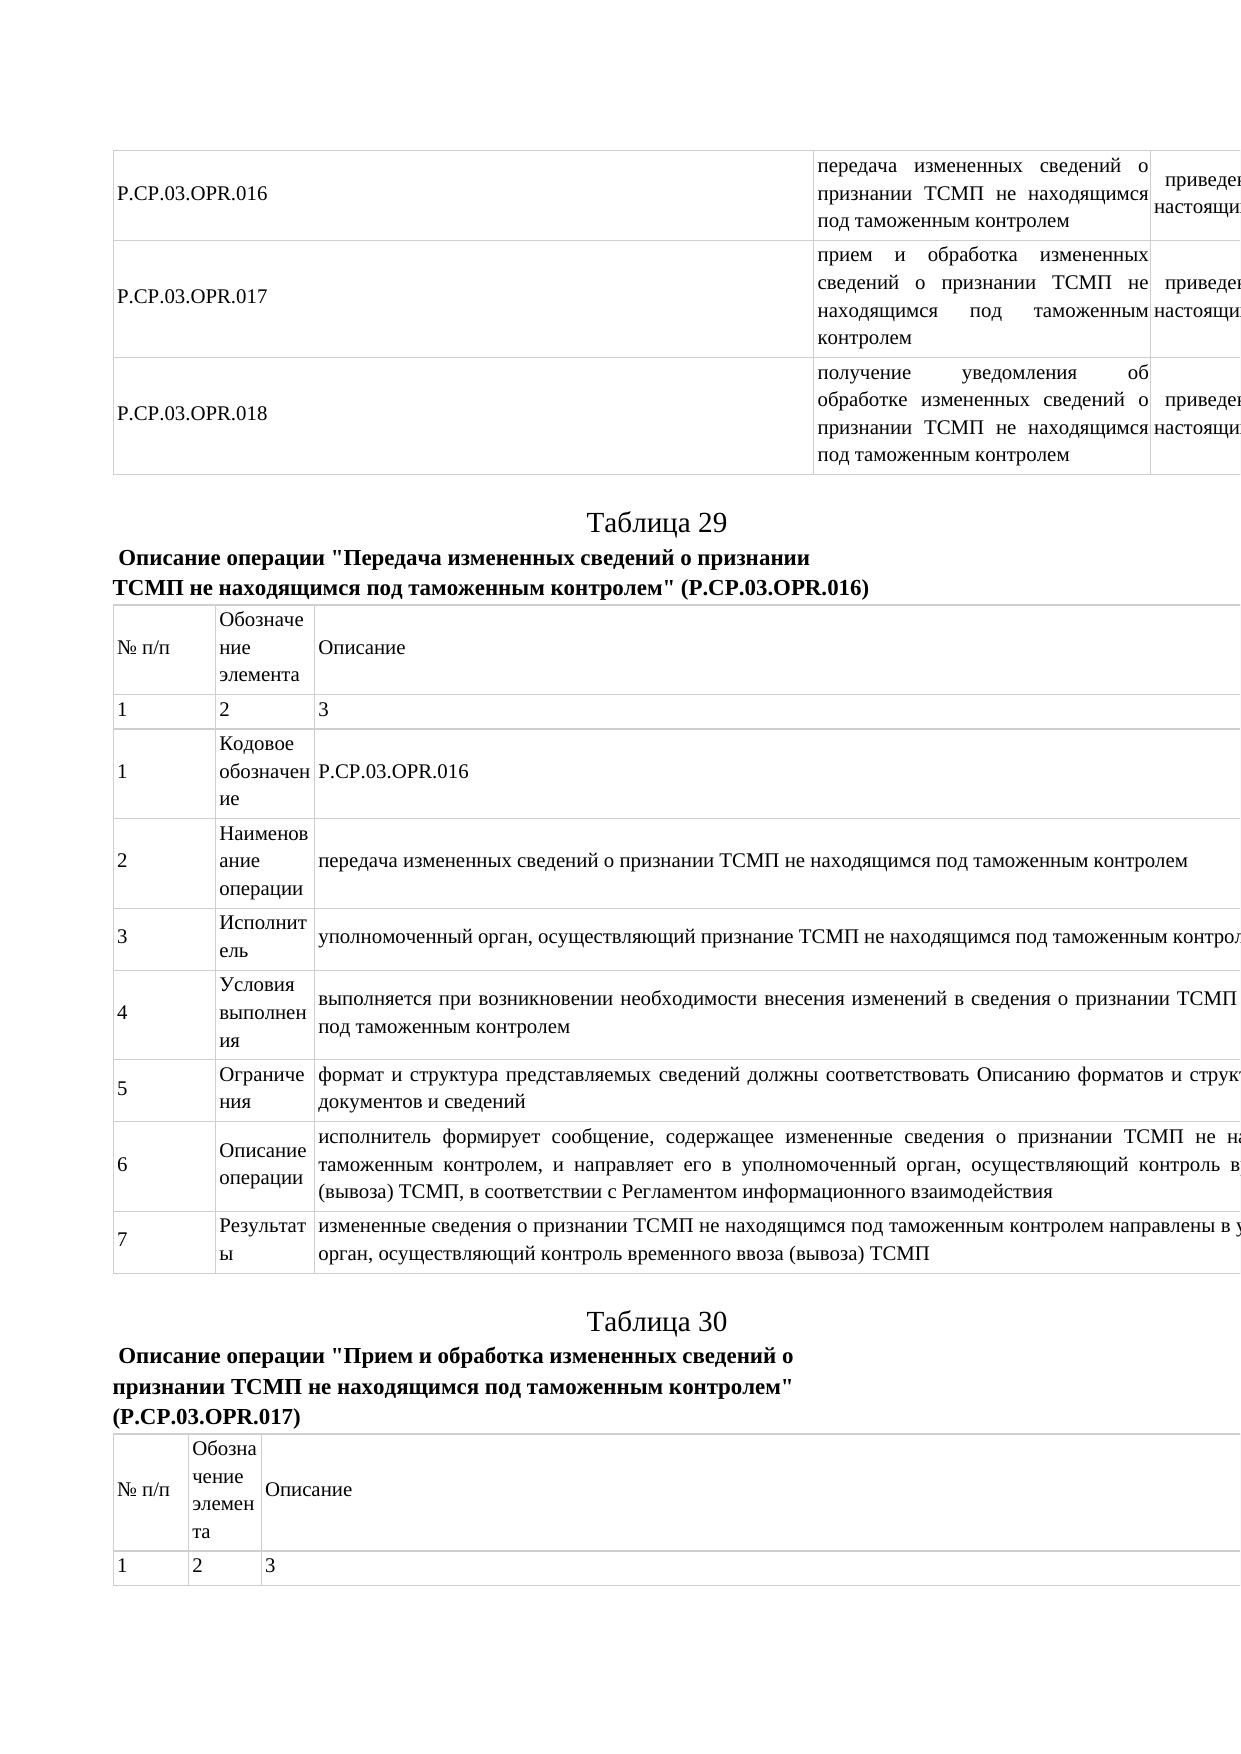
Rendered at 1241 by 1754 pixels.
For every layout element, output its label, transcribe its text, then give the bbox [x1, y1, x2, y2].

table_cell 2 [216, 695, 314, 728]
table_cell 2 [114, 819, 215, 907]
text Описание операции "Передача измененных сведений о признании ТСМП не находящимся под таможенным контролем" (P.CP.03.OPR.016) [112, 544, 1128, 601]
table_cell Исполнитель [216, 909, 314, 969]
table_cell прием и обработка измененных сведений о признании ТСМП не находящимся под таможенным контролем [814, 241, 1150, 357]
table_cell 2 [189, 1552, 261, 1585]
table_cell 1 [114, 730, 215, 818]
table_cell P.CP.03.OPR.018 [114, 358, 813, 474]
table_header Описание [315, 606, 1240, 694]
table_header Обозначение элемента [216, 606, 314, 694]
table_cell Условия выполнения [216, 971, 314, 1059]
table_cell P.CP.03.OPR.016 [114, 151, 813, 239]
table_cell уполномоченный орган, осуществляющий признание ТСМП не находящимся под таможенным контролем [315, 909, 1240, 969]
table_cell передача измененных сведений о признании ТСМП не находящимся под таможенным контролем [315, 819, 1240, 907]
table_cell получение уведомления об обработке измененных сведений о признании ТСМП не находящимся под таможенным контролем [814, 358, 1150, 474]
table_cell 3 [262, 1552, 1240, 1585]
table_cell Наименование операции [216, 819, 314, 907]
table_cell Ограничения [216, 1060, 314, 1121]
table_header Описание [262, 1435, 1240, 1550]
table_cell приведено в таблице 30 настоящих Правил [1151, 241, 1240, 357]
table_header № п/п [114, 1435, 188, 1550]
table_cell приведено в таблице 29 настоящих Правил [1151, 151, 1240, 239]
text Описание операции "Прием и обработка измененных сведений о признании ТСМП не находящимся под таможенным контролем" (P.CP.03.OPR.017) [112, 1343, 1128, 1429]
table_cell приведено в таблице 31 настоящих Правил [1151, 358, 1240, 474]
table_cell 1 [114, 1552, 188, 1585]
table_cell измененные сведения о признании ТСМП не находящимся под таможенным контролем направлены в уполномоченный орган, осуществляющий контроль временного ввоза (вывоза) ТСМП [315, 1212, 1240, 1273]
table_cell передача измененных сведений о признании ТСМП не находящимся под таможенным контролем [814, 151, 1150, 239]
table_cell P.CP.03.OPR.016 [315, 730, 1240, 818]
table_cell 5 [114, 1060, 215, 1121]
text Таблица 30 [112, 1304, 1128, 1338]
table_cell 3 [315, 695, 1240, 728]
table_cell 4 [114, 971, 215, 1059]
table_cell формат и структура представляемых сведений должны соответствовать Описанию форматов и структур электронных документов и сведений [315, 1060, 1240, 1121]
table_header № п/п [114, 606, 215, 694]
table_cell исполнитель формирует сообщение, содержащее измененные сведения о признании ТСМП не находящимся под таможенным контролем, и направляет его в уполномоченный орган, осуществляющий контроль временного ввоза (вывоза) ТСМП, в соответствии с Регламентом информационного взаимодействия [315, 1122, 1240, 1211]
table_header Обозначение элемента [189, 1435, 261, 1550]
text Таблица 29 [112, 505, 1128, 539]
table_cell 1 [114, 695, 215, 728]
table_cell выполняется при возникновении необходимости внесения изменений в сведения о признании ТСМП не находящимся под таможенным контролем [315, 971, 1240, 1059]
table_cell 3 [114, 909, 215, 969]
table_cell Описание операции [216, 1122, 314, 1211]
table_cell 7 [114, 1212, 215, 1273]
table_cell Результаты [216, 1212, 314, 1273]
table_cell P.CP.03.OPR.017 [114, 241, 813, 357]
table_cell Кодовое обозначение [216, 730, 314, 818]
table_cell 6 [114, 1122, 215, 1211]
